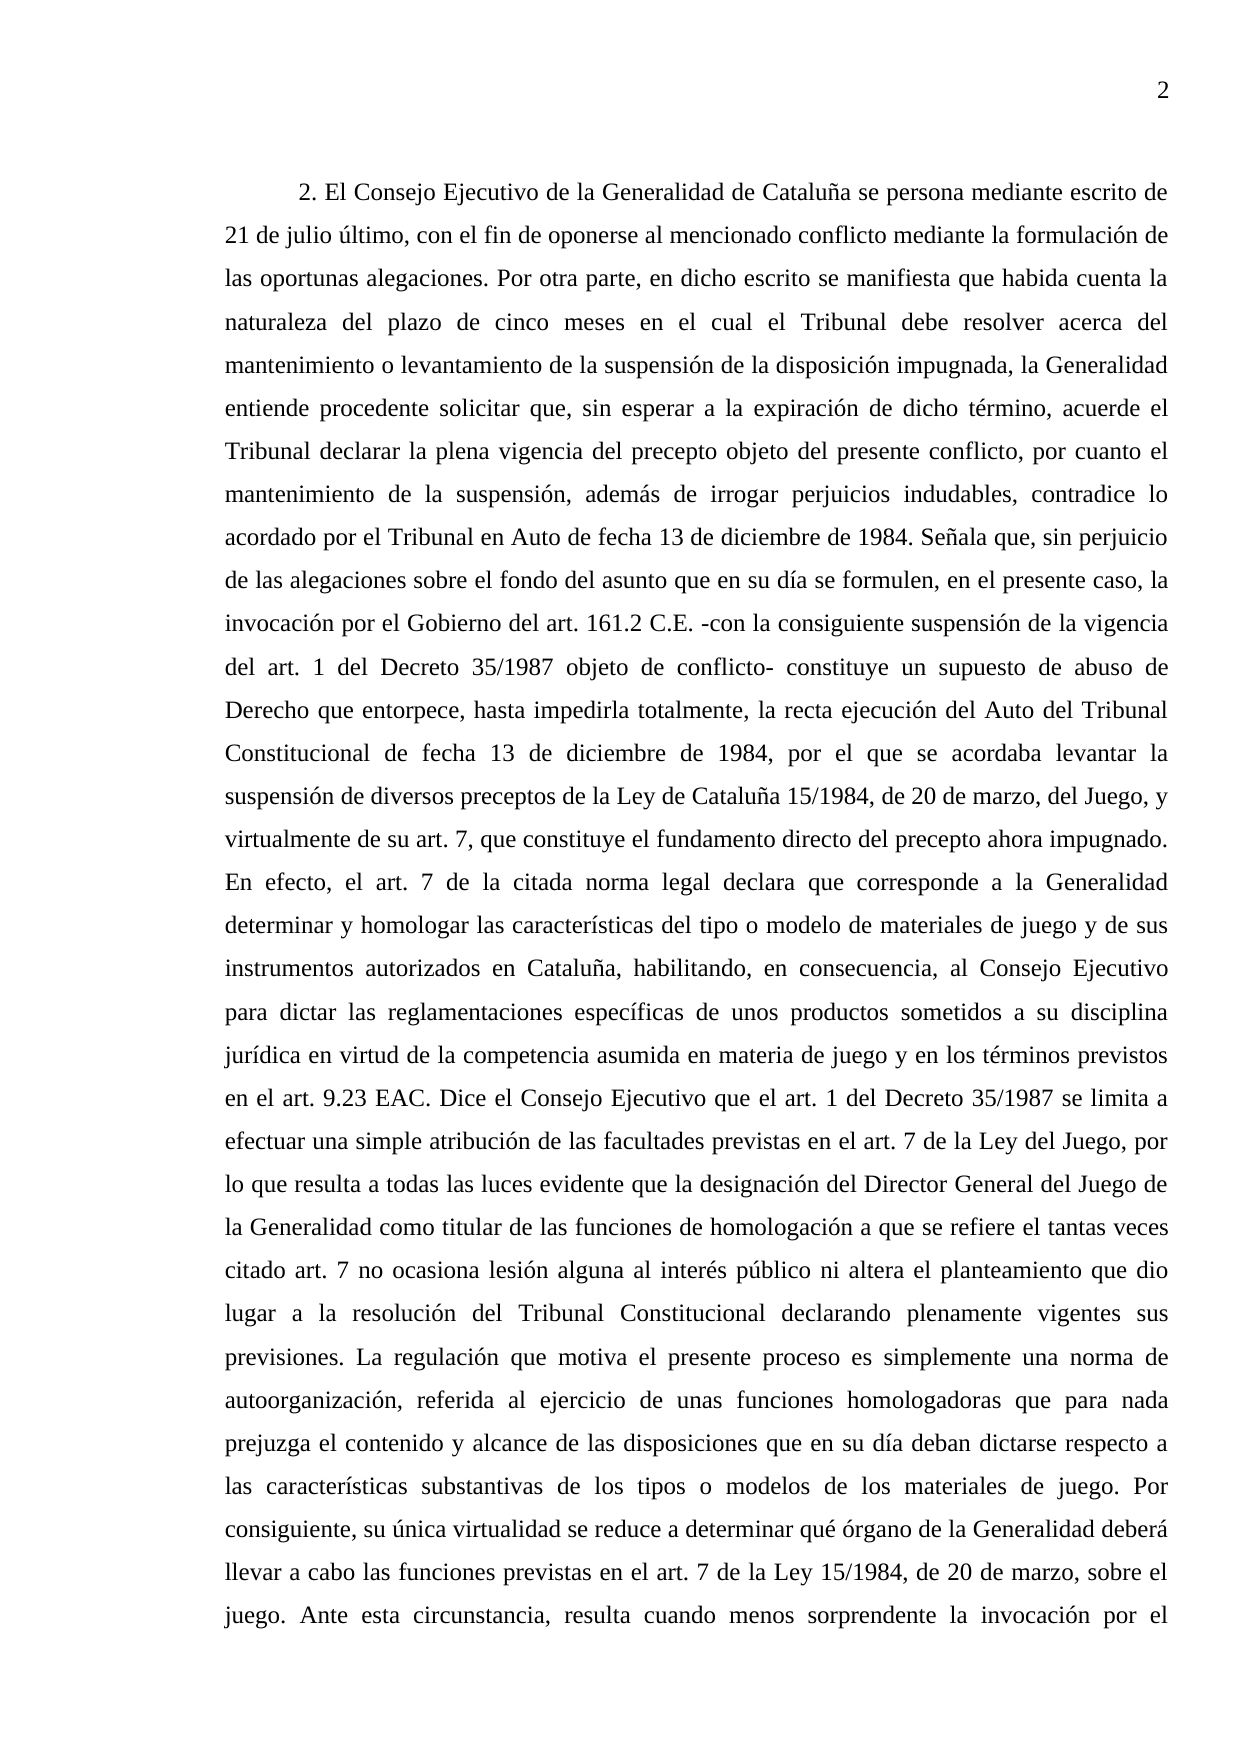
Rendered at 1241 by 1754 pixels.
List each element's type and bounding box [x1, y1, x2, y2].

text [224, 177, 1169, 1629]
